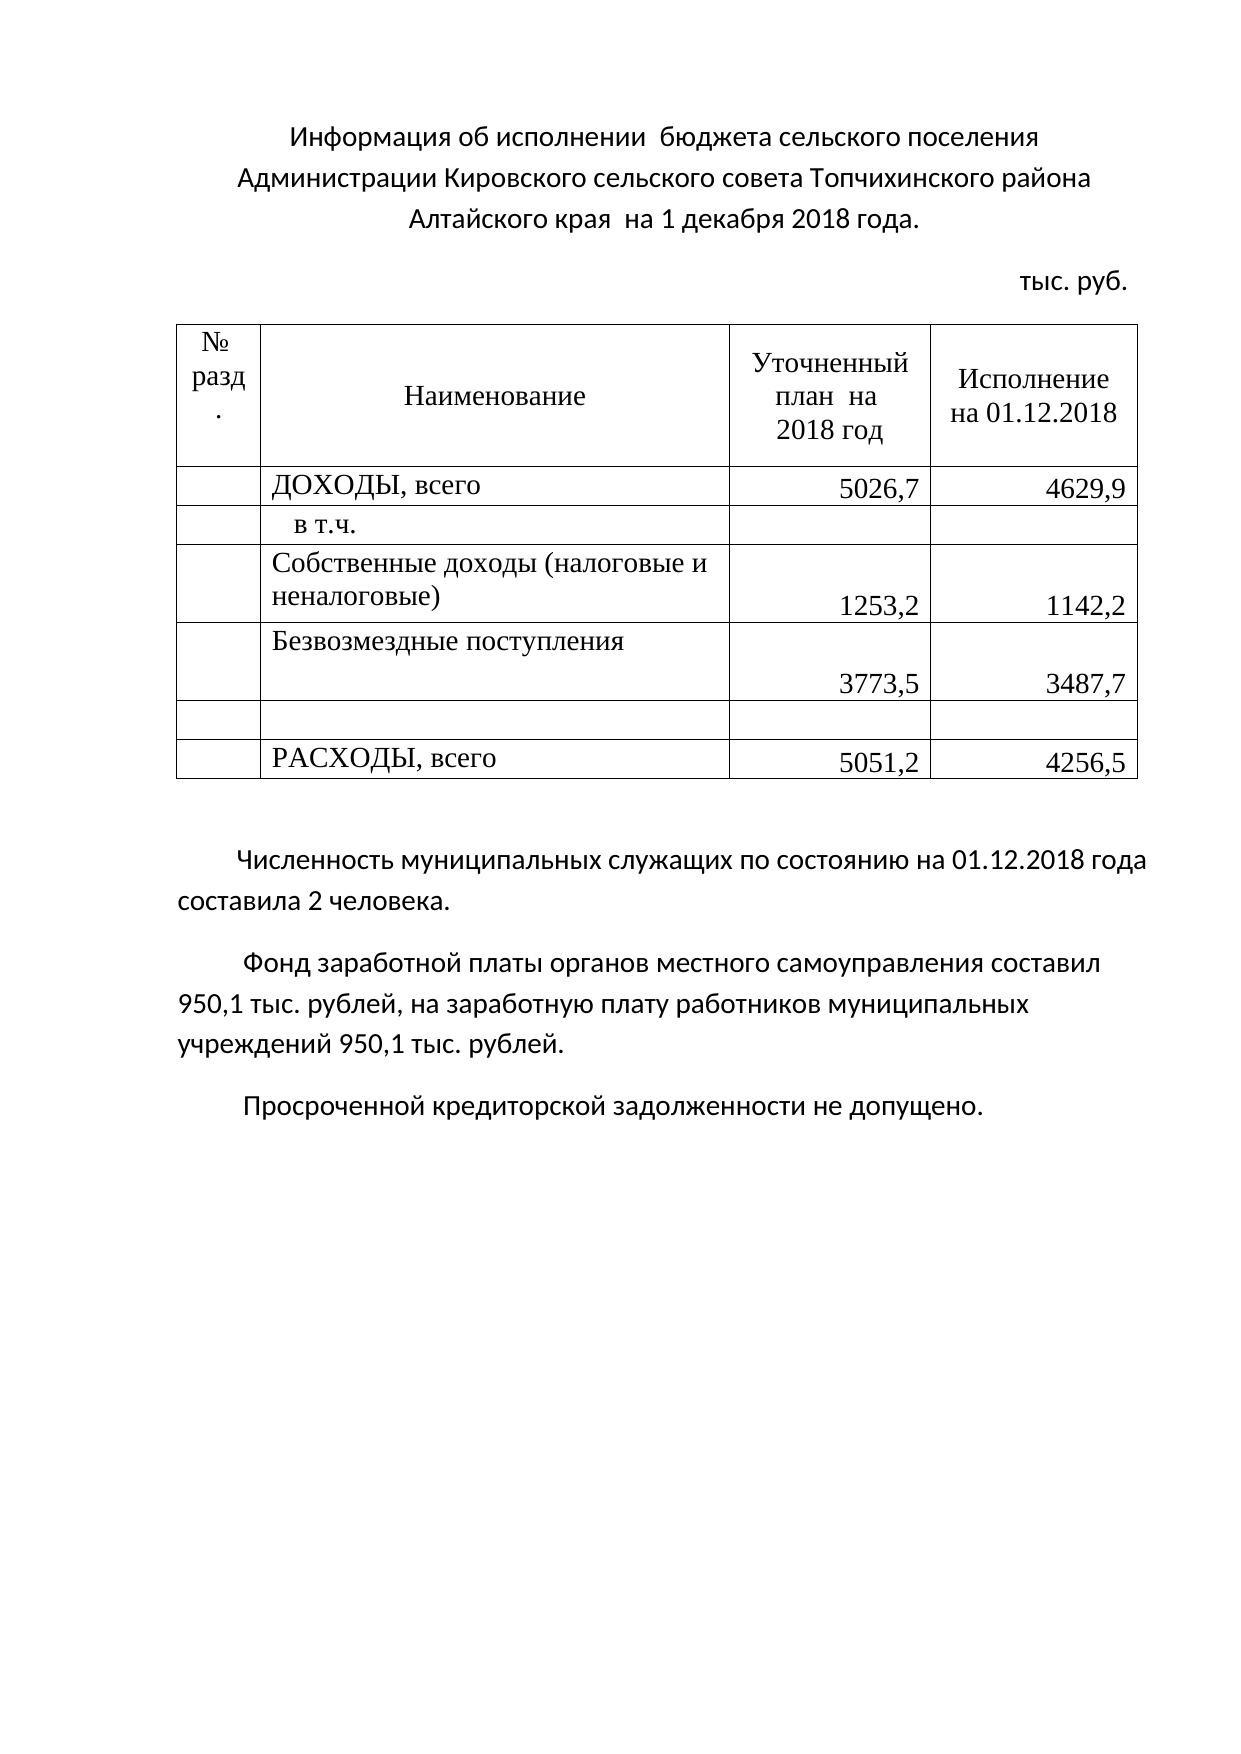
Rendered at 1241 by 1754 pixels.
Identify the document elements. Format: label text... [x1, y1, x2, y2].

table_cell [177, 467, 260, 505]
table_cell 1253,2 [730, 545, 930, 622]
table_cell 4629,9 [931, 467, 1137, 505]
table_cell [177, 545, 260, 622]
text тыс. руб. [177, 262, 1152, 297]
table_cell [730, 701, 930, 739]
table_cell 5026,7 [730, 467, 930, 505]
table_header № разд. [177, 325, 260, 466]
table_header Уточненный план на 2018 год [730, 325, 930, 466]
table_cell РАСХОДЫ, всего [261, 740, 729, 778]
table_cell 4256,5 [931, 740, 1137, 778]
table_header Наименование [261, 325, 729, 466]
table_cell [261, 701, 729, 739]
table_cell [931, 701, 1137, 739]
table_cell [177, 740, 260, 778]
table_cell [730, 506, 930, 544]
table_cell ДОХОДЫ, всего [261, 467, 729, 505]
table_cell 5051,2 [730, 740, 930, 778]
table_cell [931, 506, 1137, 544]
text Фонд заработной платы органов местного самоуправления составил 950,1 тыс. рублей, на заработную плату работников муниципальных учреждений 950,1 тыс. рублей. [177, 944, 1152, 1061]
table_cell Безвозмездные поступления [261, 623, 729, 700]
table_cell 1142,2 [931, 545, 1137, 622]
table_header Исполнение на 01.12.2018 [931, 325, 1137, 466]
table_cell [177, 623, 260, 700]
table_cell Собственные доходы (налоговые и неналоговые) [261, 545, 729, 622]
table_cell 3487,7 [931, 623, 1137, 700]
table_cell [177, 701, 260, 739]
table_cell 3773,5 [730, 623, 930, 700]
text Информация об исполнении бюджета сельского поселения Администрации Кировского сельского совета Топчихинского района Алтайского края на 1 декабря 2018 года. [177, 118, 1152, 236]
text Просроченной кредиторской задолженности не допущено. [177, 1087, 1152, 1123]
table_cell в т.ч. [261, 506, 729, 544]
text Численность муниципальных служащих по состоянию на 01.12.2018 года составила 2 человека. [177, 841, 1152, 918]
table_cell [177, 506, 260, 544]
